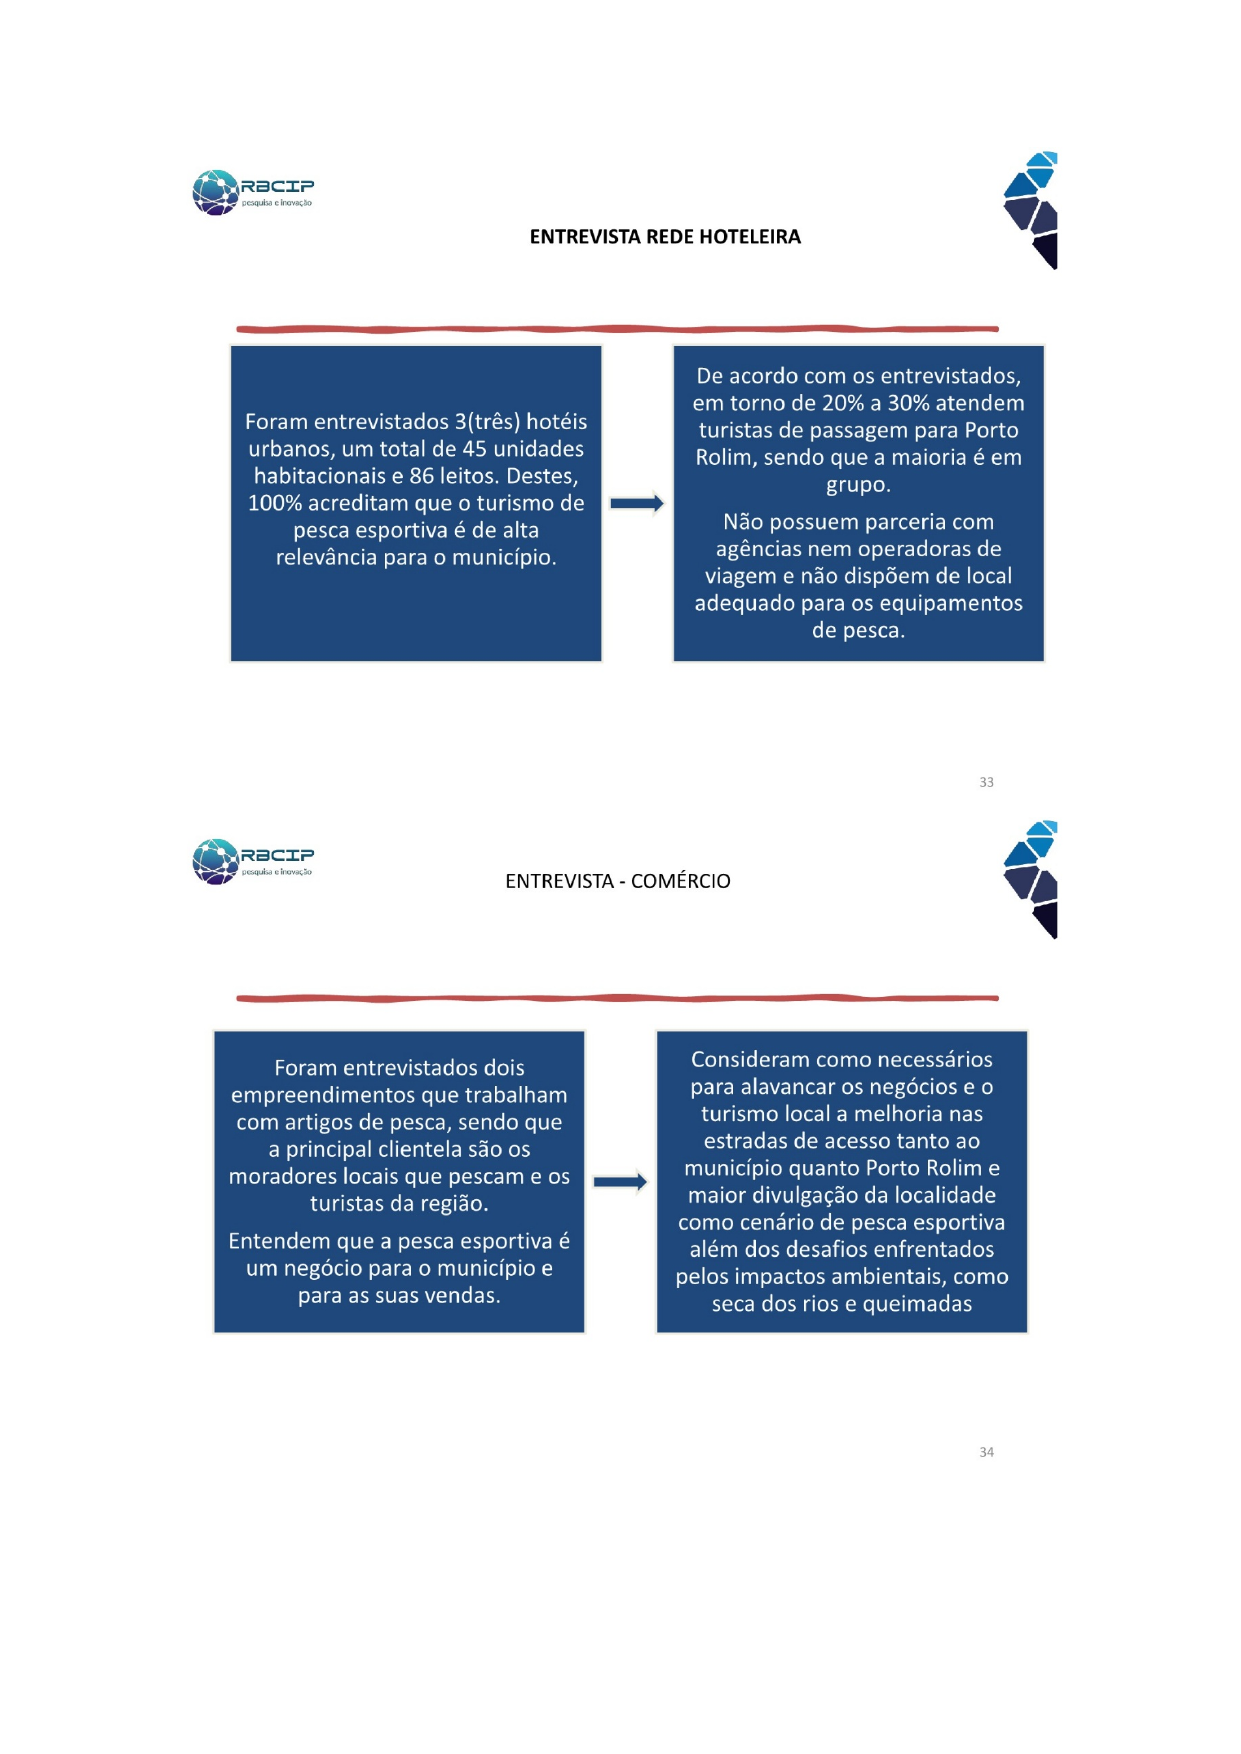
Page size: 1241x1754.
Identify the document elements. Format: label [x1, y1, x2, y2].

picture [177, 817, 1063, 1482]
picture [177, 147, 1063, 812]
